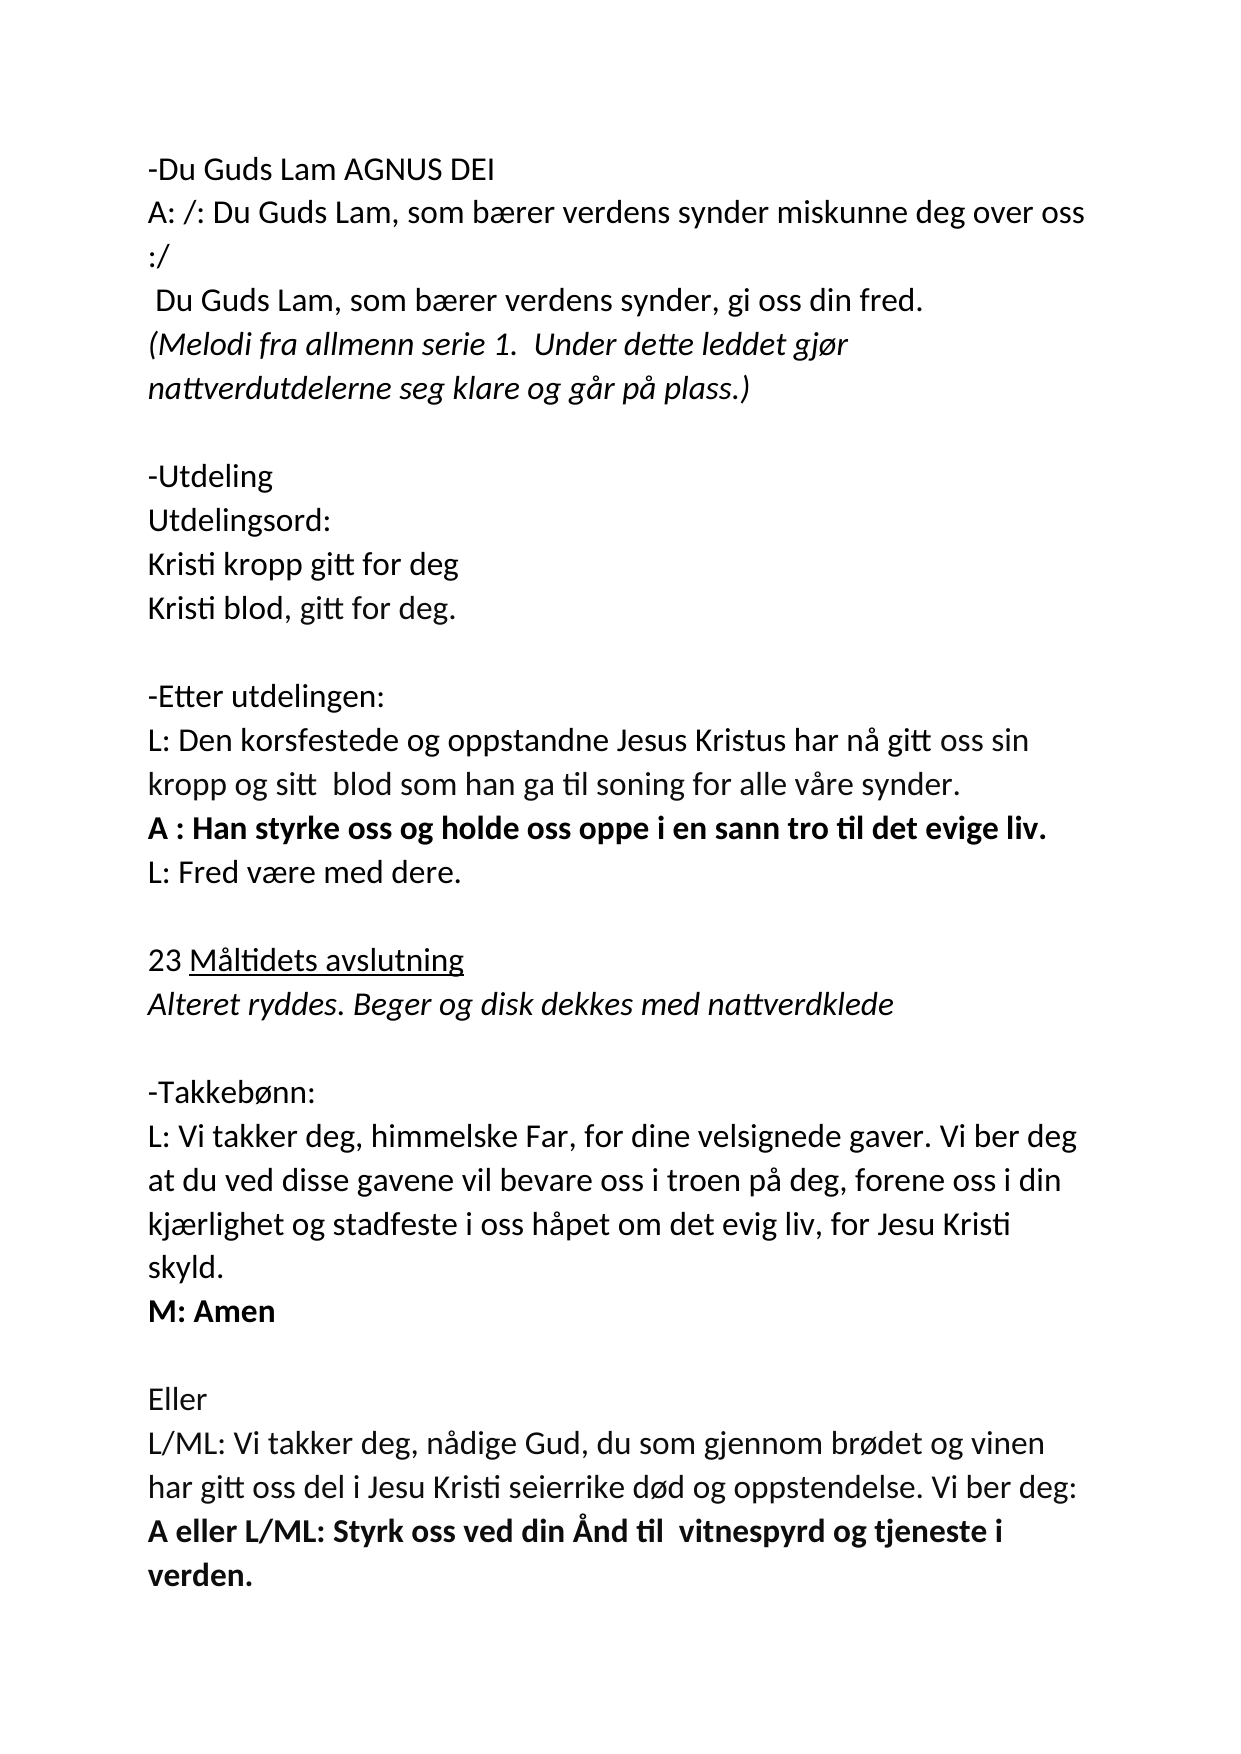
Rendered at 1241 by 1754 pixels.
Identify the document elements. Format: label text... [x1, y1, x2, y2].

text 23 Måltidets avslutning [148, 939, 1093, 979]
text L: Den korsfestede og oppstandne Jesus Kristus har nå gitt oss sin kropp og sitt blod som han ga til soning for alle våre synder. [148, 719, 1093, 804]
text (Melodi fra allmenn serie 1. Under dette leddet gjør nattverdutdelerne seg klare og går på plass.) [148, 323, 1093, 408]
text L: Fred være med dere. [148, 851, 1093, 892]
text -Du Guds Lam AGNUS DEI [148, 148, 1093, 188]
text -Takkebønn: [148, 1071, 1093, 1111]
text L: Vi takker deg, himmelske Far, for dine velsignede gaver. Vi ber deg at du ved disse gavene vil bevare oss i troen på deg, forene oss i din kjærlighet og stadfeste i oss håpet om det evig liv, for Jesu Kristi skyld. [148, 1115, 1093, 1287]
text -Utdeling [148, 455, 1093, 496]
text M: Amen [148, 1291, 1093, 1331]
text Kristi blod, gitt for deg. [148, 587, 1093, 628]
text Du Guds Lam, som bærer verdens synder, gi oss din fred. [148, 279, 1093, 320]
text L/ML: Vi takker deg, nådige Gud, du som gjennom brødet og vinen har gitt oss del i Jesu Kristi seierrike død og oppstendelse. Vi ber deg: A eller L/ML: Styrk oss ved din Ånd til vitnespyrd og tjeneste i verden. [148, 1422, 1093, 1595]
text Kristi kropp gitt for deg [148, 543, 1093, 584]
text Utdelingsord: [148, 499, 1093, 540]
text A: /: Du Guds Lam, som bærer verdens synder miskunne deg over oss :/ [148, 192, 1093, 276]
text A : Han styrke oss og holde oss oppe i en sann tro til det evige liv. [148, 807, 1093, 848]
text -Etter utdelingen: [148, 675, 1093, 716]
text Eller [148, 1378, 1093, 1419]
text Alteret ryddes. Beger og disk dekkes med nattverdklede [148, 983, 1093, 1023]
